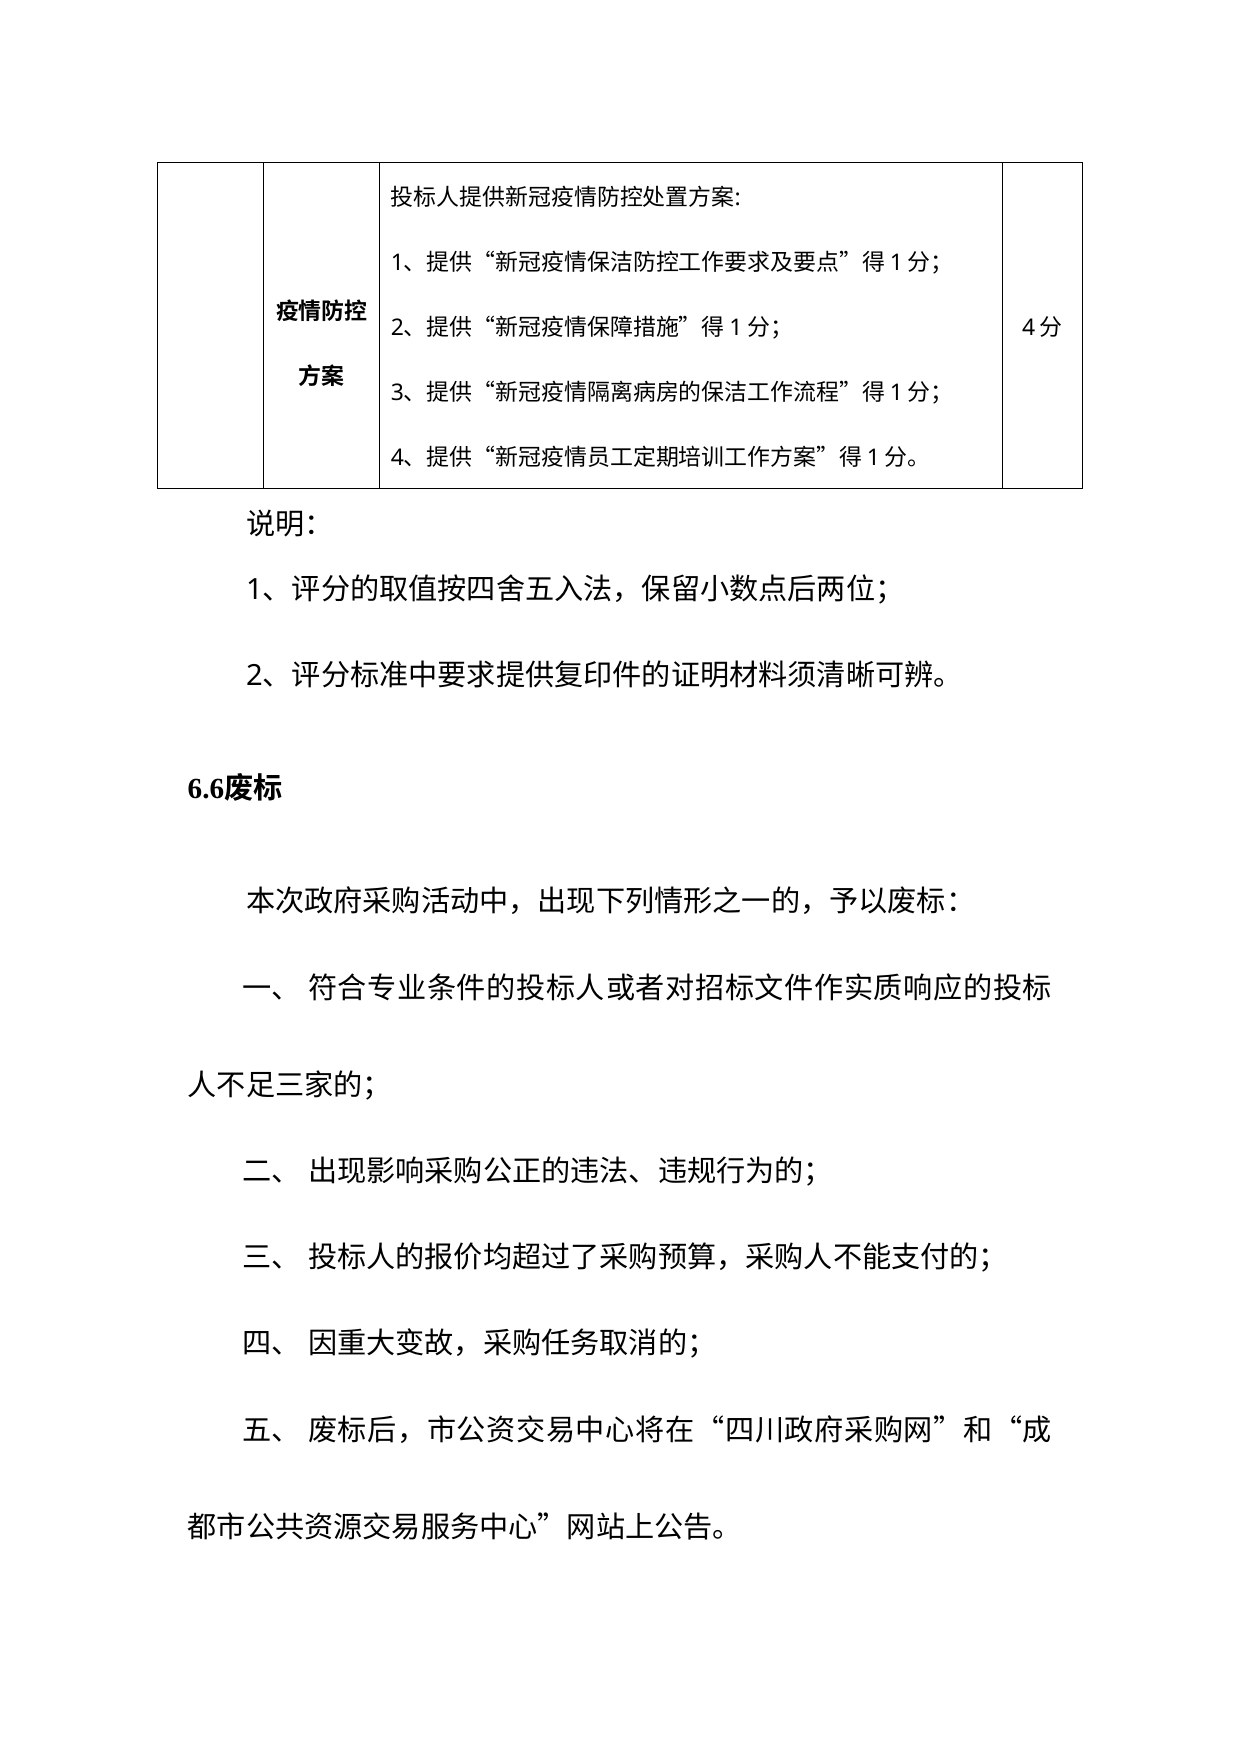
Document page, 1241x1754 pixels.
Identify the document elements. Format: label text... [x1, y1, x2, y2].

text 说明： [187, 489, 1053, 554]
list 废标 [187, 753, 1053, 818]
list 符合专业条件的投标人或者对招标文件作实质响应的投标人不足三家的； [187, 953, 1053, 1115]
text 2、评分标准中要求提供复印件的证明材料须清晰可辨。 [187, 640, 1053, 705]
table_cell 4分 [1003, 163, 1082, 488]
list 因重大变故，采购任务取消的； [187, 1309, 1053, 1374]
list 投标人的报价均超过了采购预算，采购人不能支付的； [187, 1223, 1053, 1288]
list 废标后，市公资交易中心将在“四川政府采购网”和“成都市公共资源交易服务中心”网站上公告。 [187, 1395, 1053, 1557]
list 出现影响采购公正的违法、违规行为的； [187, 1136, 1053, 1201]
table_cell 疫情防控 方案 [264, 163, 379, 488]
table_cell 投标人提供新冠疫情防控处置方案: 1、提供“新冠疫情保洁防控工作要求及要点”得1分； 2、提供“新冠疫情保障措施”得1分； 3、提供“新冠疫情隔离病房的保洁工作流程”得1分； 4、提供“新冠疫情员工定期培训工作方案”得1分。 [380, 163, 1002, 488]
text 本次政府采购活动中，出现下列情形之一的，予以废标： [187, 867, 1053, 932]
text 1、评分的取值按四舍五入法，保留小数点后两位； [187, 554, 1053, 619]
